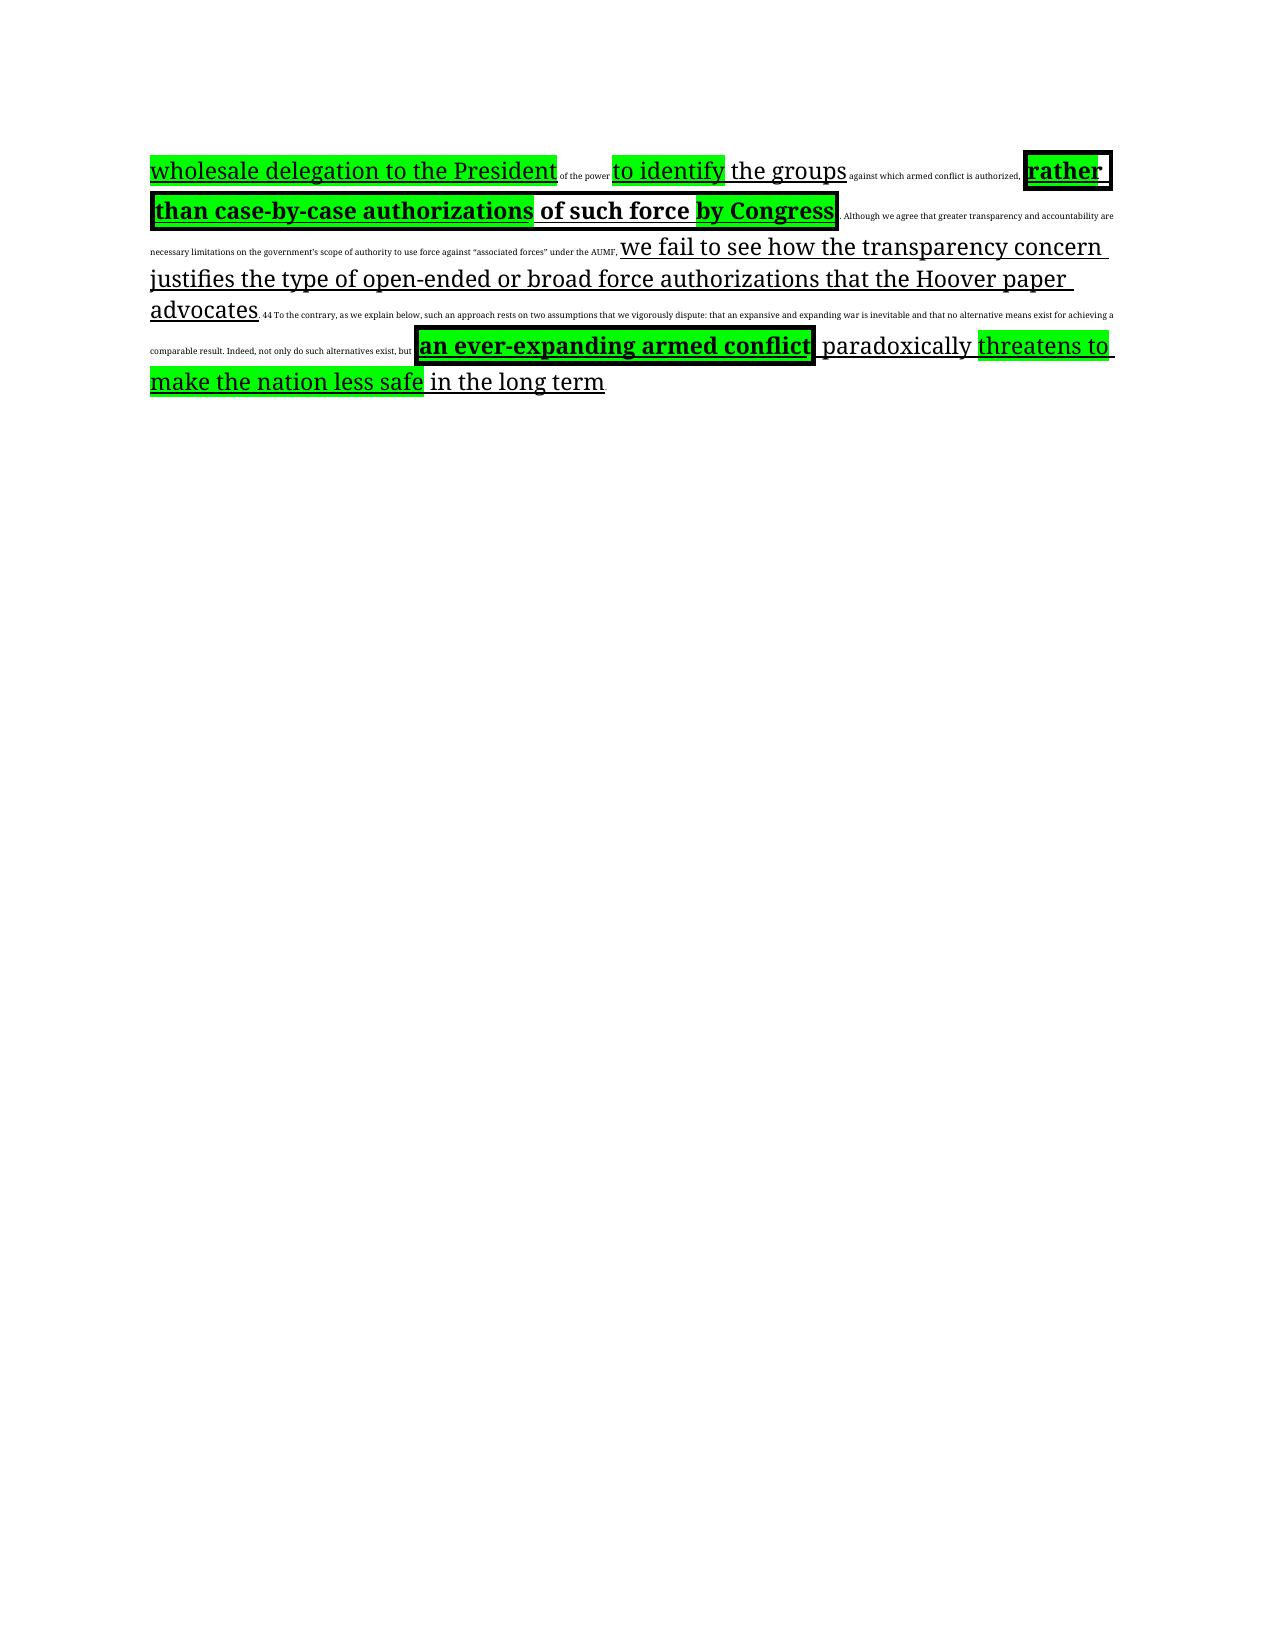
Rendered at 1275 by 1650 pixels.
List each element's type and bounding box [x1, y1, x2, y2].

text [150, 150, 1125, 397]
